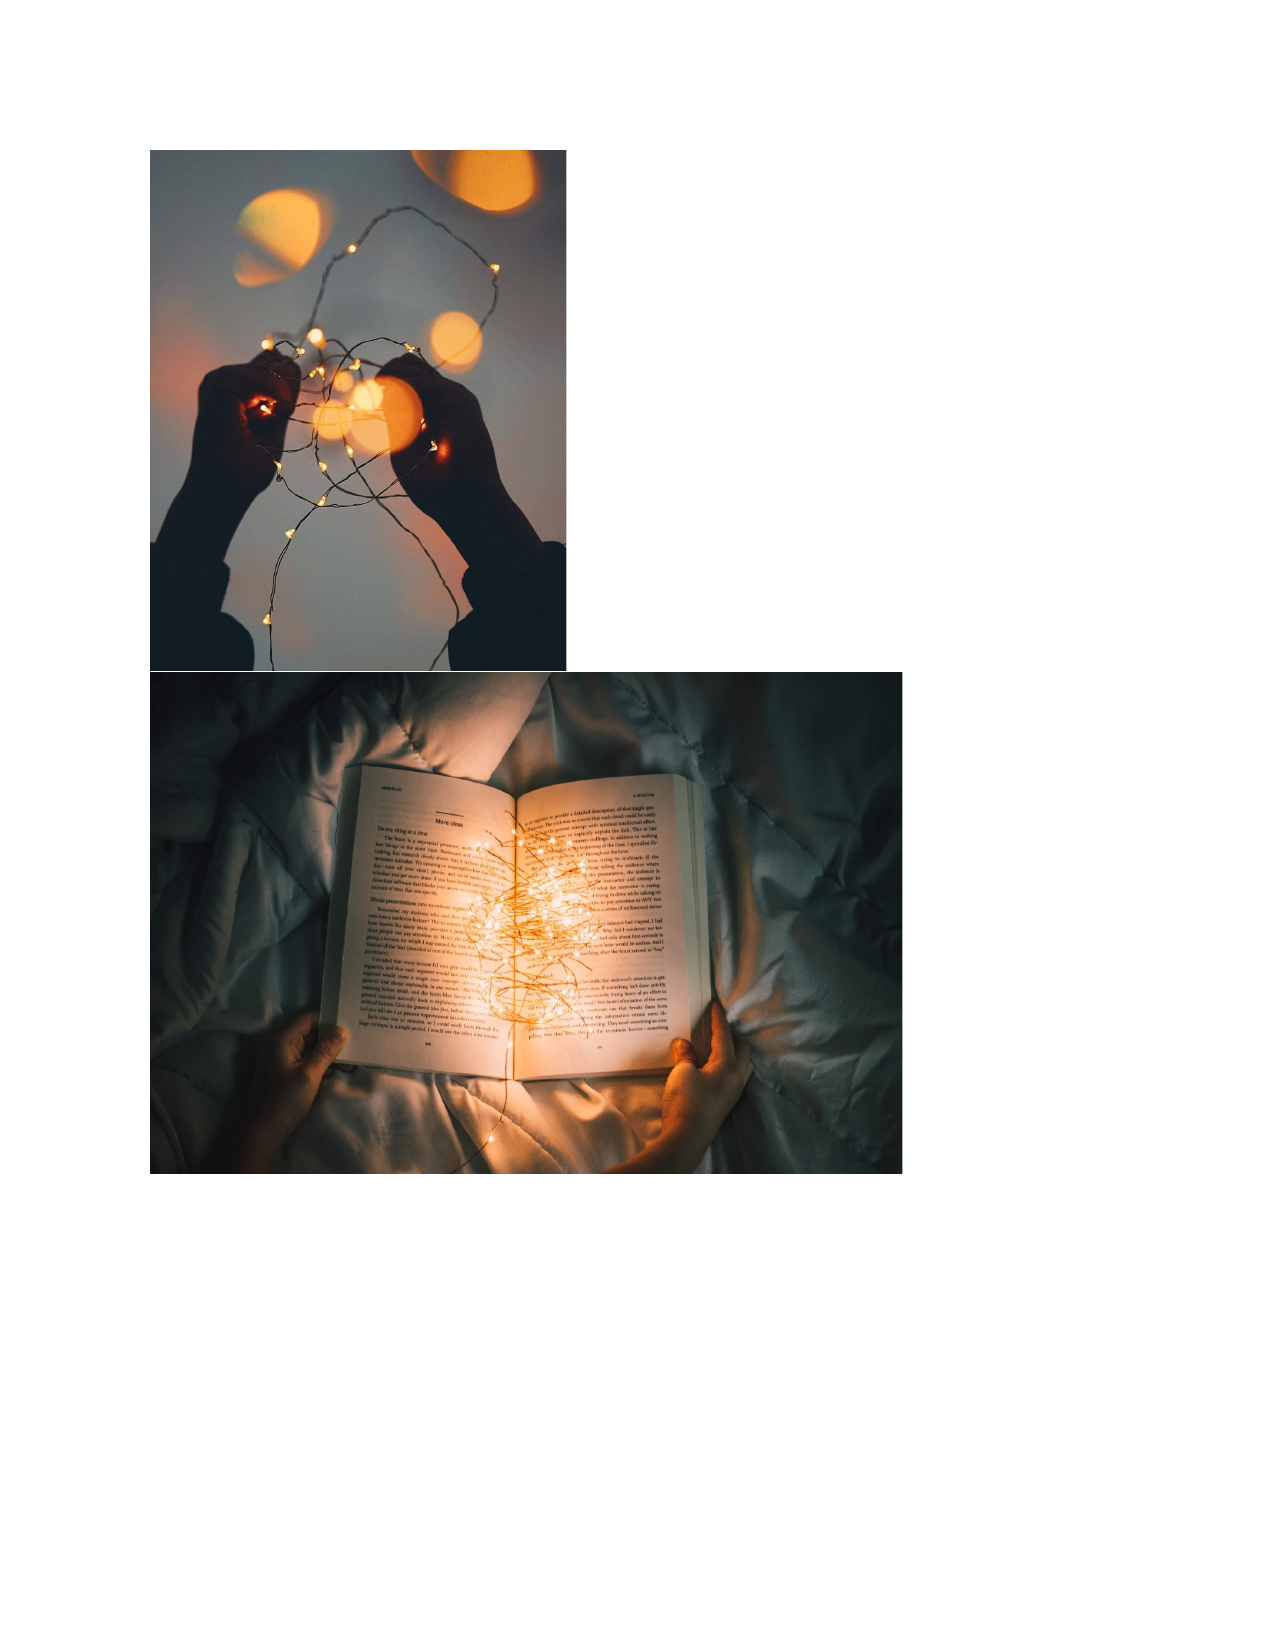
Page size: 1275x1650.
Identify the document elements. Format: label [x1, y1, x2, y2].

picture [150, 672, 903, 1174]
picture [150, 150, 567, 671]
